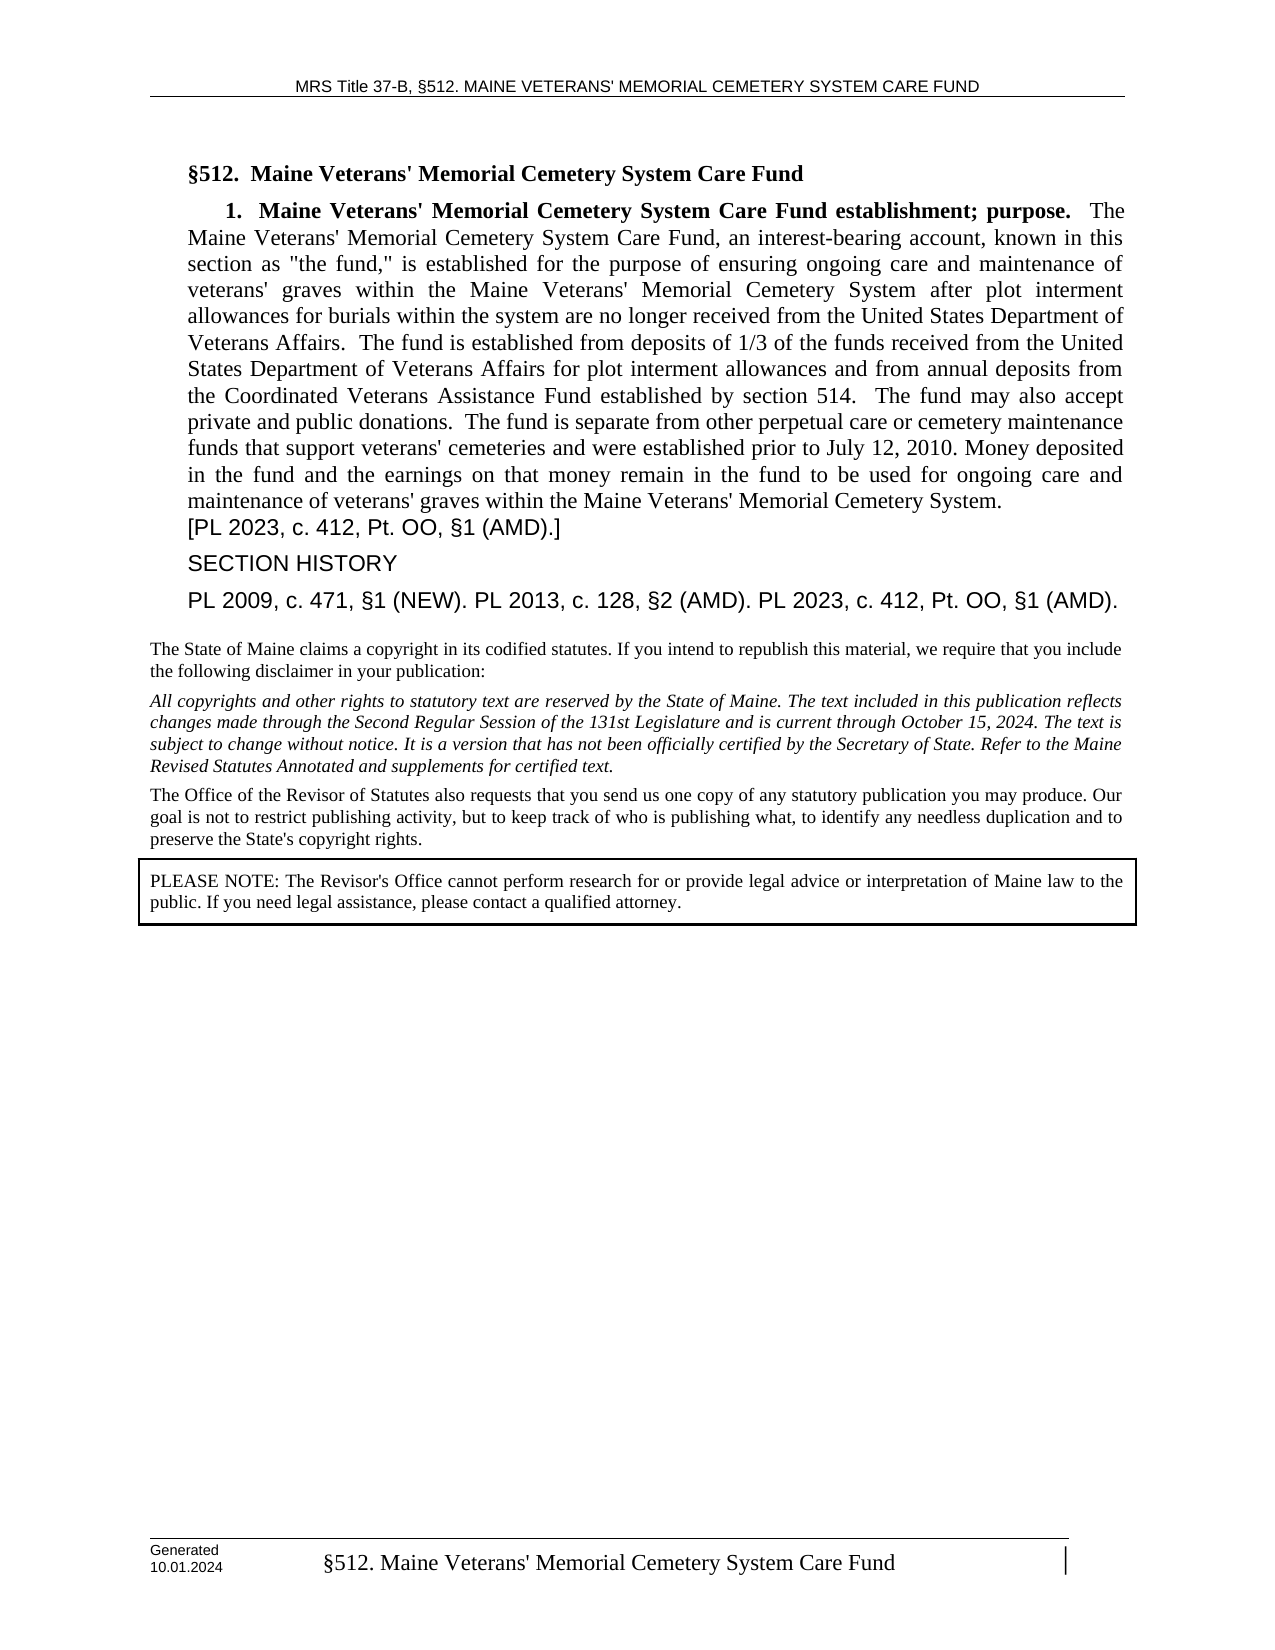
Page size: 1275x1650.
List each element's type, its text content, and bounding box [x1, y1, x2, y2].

text [PL 2023, c. 412, Pt. OO, §1 (AMD).] [187, 513, 1125, 540]
text 1. Maine Veterans' Memorial Cemetery System Care Fund establishment; purpose. The Maine Veterans' Memorial Cemetery System Care Fund, an interest-bearing account, known in this section as "the fund," is established for the purpose of ensuring ongoing care and maintenance of veterans' graves within the Maine Veterans' Memorial Cemetery System after plot interment allowances for burials within the system are no longer received from the United States Department of Veterans Affairs. The fund is established from deposits of 1/3 of the funds received from the United States Department of Veterans Affairs for plot interment allowances and from annual deposits from the Coordinated Veterans Assistance Fund established by section 514. The fund may also accept private and public donations. The fund is separate from other perpetual care or cemetery maintenance funds that support veterans' cemeteries and were established prior to July 12, 2010. Money deposited in the fund and the earnings on that money remain in the fund to be used for ongoing care and maintenance of veterans' graves within the Maine Veterans' Memorial Cemetery System. [187, 197, 1125, 513]
text The Office of the Revisor of Statutes also requests that you send us one copy of any statutory publication you may produce. Our goal is not to restrict publishing activity, but to keep track of who is publishing what, to identify any needless duplication and to preserve the State's copyright rights. [150, 784, 1125, 849]
text PLEASE NOTE: The Revisor's Office cannot perform research for or provide legal advice or interpretation of Maine law to the public. If you need legal assistance, please contact a qualified attorney. [140, 860, 1135, 923]
text All copyrights and other rights to statutory text are reserved by the State of Maine. The text included in this publication reflects changes made through the Second Regular Session of the 131st Legislature and is current through October 15, 2024 . The text is subject to change without notice. It is a version that has not been officially certified by the Secretary of State. Refer to the Maine Revised Statutes Annotated and supplements for certified text. [150, 690, 1125, 776]
text SECTION HISTORY [187, 550, 1125, 577]
text PL 2009, c. 471, §1 (NEW). PL 2013, c. 128, §2 (AMD). PL 2023, c. 412, Pt. OO, §1 (AMD). [187, 587, 1125, 613]
text The State of Maine claims a copyright in its codified statutes. If you intend to republish this material, we require that you include the following disclaimer in your publication: [150, 638, 1125, 681]
text §512. Maine Veterans' Memorial Cemetery System Care Fund [187, 160, 1125, 187]
